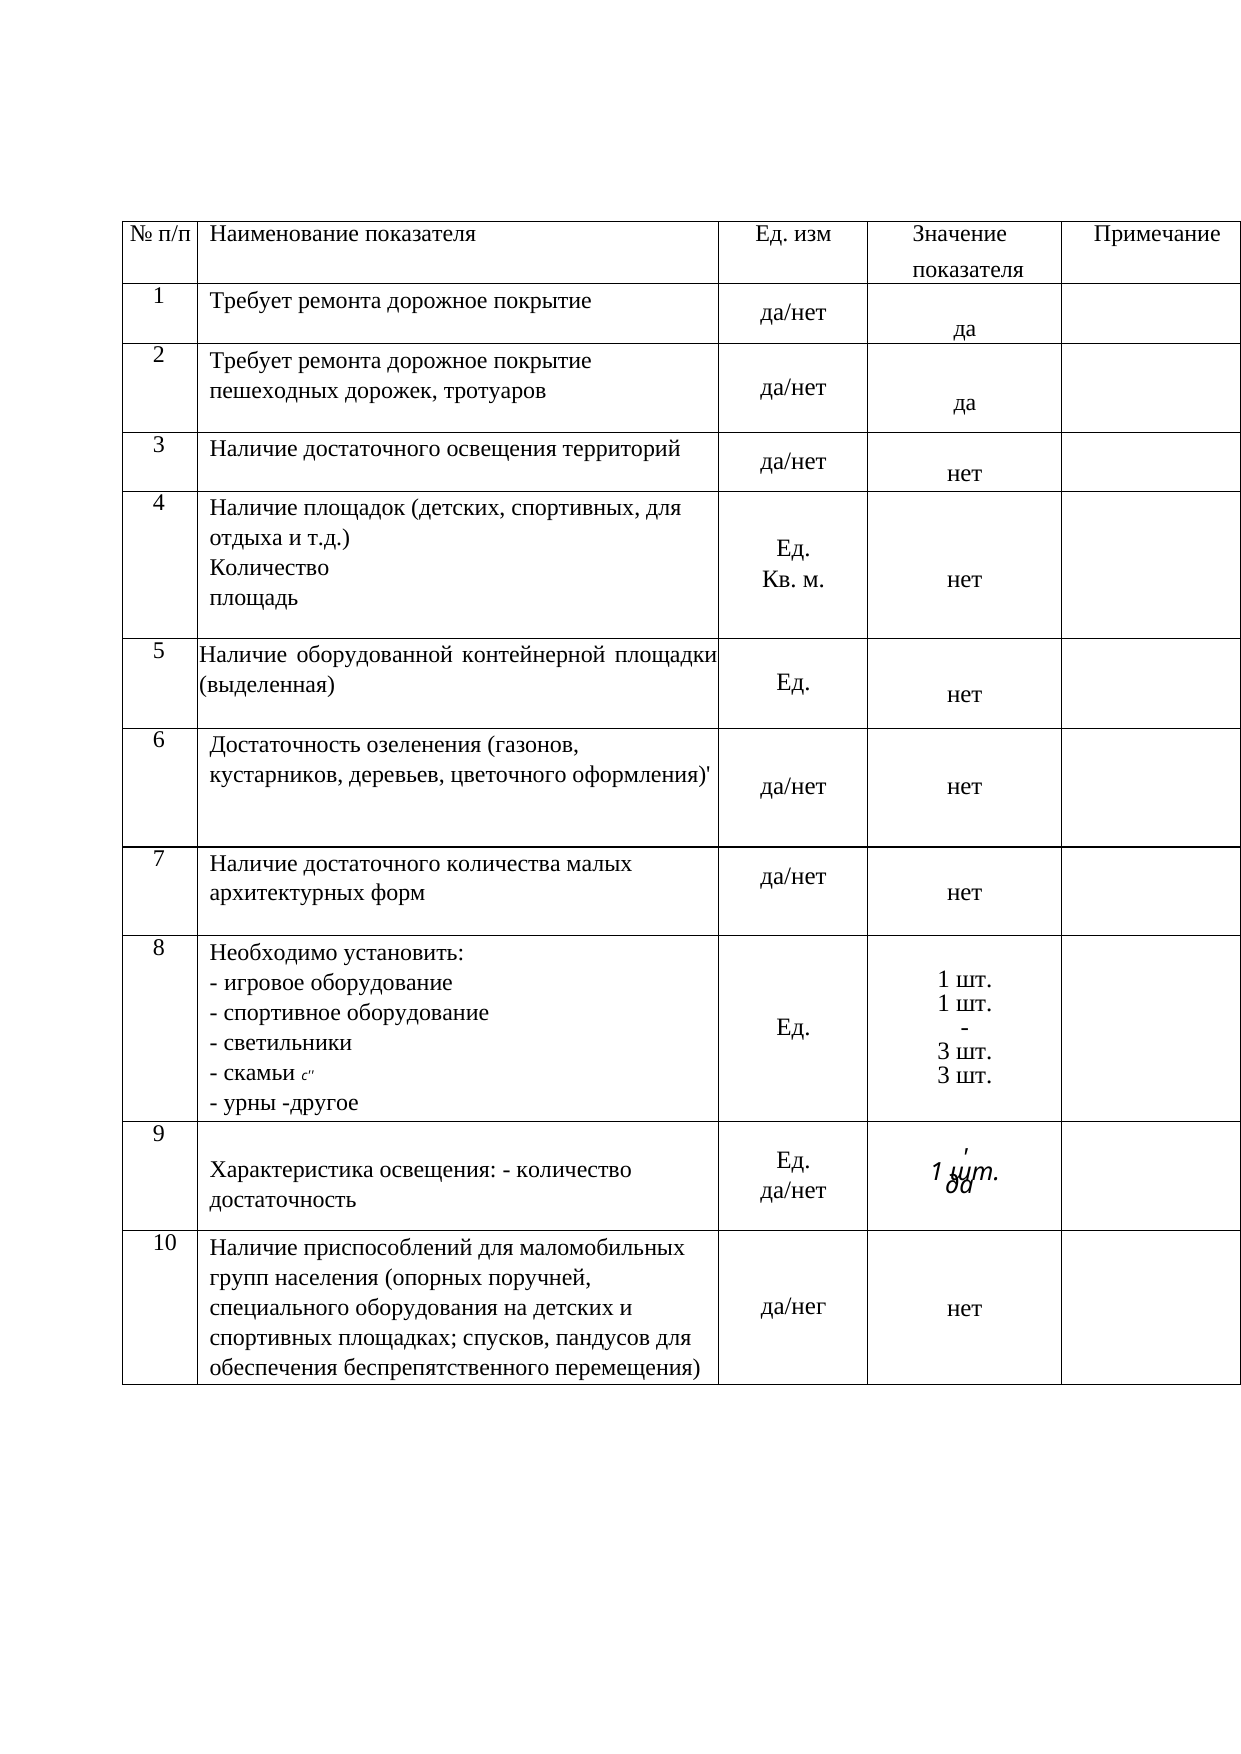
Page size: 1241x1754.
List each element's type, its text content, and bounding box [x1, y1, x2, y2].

table_cell 7 [123, 848, 197, 935]
table_cell нет [868, 848, 1061, 935]
table_cell нет [868, 492, 1061, 638]
table_cell [1062, 729, 1240, 846]
table_cell да/нет [719, 848, 867, 935]
table_header № п/п [123, 222, 197, 283]
table_cell Наличие площадок (детских, спортивных, для отдыха и т.д.) Количество площадь [198, 492, 718, 638]
table_cell Наличие достаточного освещения территорий [198, 433, 718, 491]
table_cell 1 шт. 1 шт. - 3 шт. 3 шт. [868, 936, 1061, 1121]
table_cell [1062, 848, 1240, 935]
table_cell да [868, 344, 1061, 432]
table_cell Ед. да/нет [719, 1122, 867, 1230]
table_cell 6 [123, 729, 197, 846]
table_cell да/нет [719, 433, 867, 491]
table_cell нет [868, 729, 1061, 846]
table_cell Характеристика освещения: - количество достаточность [198, 1122, 718, 1230]
table_cell Наличие достаточного количества малых архитектурных форм [198, 848, 718, 935]
table_cell нет [868, 639, 1061, 727]
table_cell [1062, 284, 1240, 343]
table_header Примечание [1062, 222, 1240, 283]
table_cell 10 [123, 1231, 197, 1383]
table_cell [1062, 1231, 1240, 1383]
table_cell нет [868, 1231, 1061, 1383]
table_cell [1062, 936, 1240, 1121]
table_cell Наличие оборудованной контейнерной площадки (выделенная) [198, 639, 718, 727]
table_cell [1062, 344, 1240, 432]
table_cell 8 [123, 936, 197, 1121]
table_cell [1062, 433, 1240, 491]
table_header Наименование показателя [198, 222, 718, 283]
table_cell да/нет [719, 284, 867, 343]
table_header Ед. изм [719, 222, 867, 283]
table_cell [1062, 639, 1240, 727]
table_cell Ед. Кв. м. [719, 492, 867, 638]
table_cell Ед. [719, 936, 867, 1121]
table_cell 5 [123, 639, 197, 727]
table_cell [1062, 1122, 1240, 1230]
table_cell 1 [123, 284, 197, 343]
table_cell 4 [123, 492, 197, 638]
table_cell [1062, 492, 1240, 638]
table_cell Ед. [719, 639, 867, 727]
table_cell ' 1 шт. да [868, 1122, 1061, 1230]
table_cell Достаточность озеленения (газонов, кустарников, деревьев, цветочного оформления)' [198, 729, 718, 846]
table_cell Требует ремонта дорожное покрытие [198, 284, 718, 343]
table_cell 2 [123, 344, 197, 432]
table_cell да/нег [719, 1231, 867, 1383]
table_cell да/нет [719, 729, 867, 846]
table_cell да [868, 284, 1061, 343]
table_cell Наличие приспособлений для маломобильных групп населения (опорных поручней, специального оборудования на детских и спортивных площадках; спусков, пандусов для обеспечения беспрепятственного перемещения) [198, 1231, 718, 1383]
table_cell нет [868, 433, 1061, 491]
table_cell Требует ремонта дорожное покрытие пешеходных дорожек, тротуаров [198, 344, 718, 432]
table_cell 9 [123, 1122, 197, 1230]
table_cell да/нет [719, 344, 867, 432]
table_cell 3 [123, 433, 197, 491]
table_header Значение показателя [868, 222, 1061, 283]
table_cell Необходимо установить: игровое оборудование спортивное оборудование светильники скамьи с'' урны -другое [198, 936, 718, 1121]
